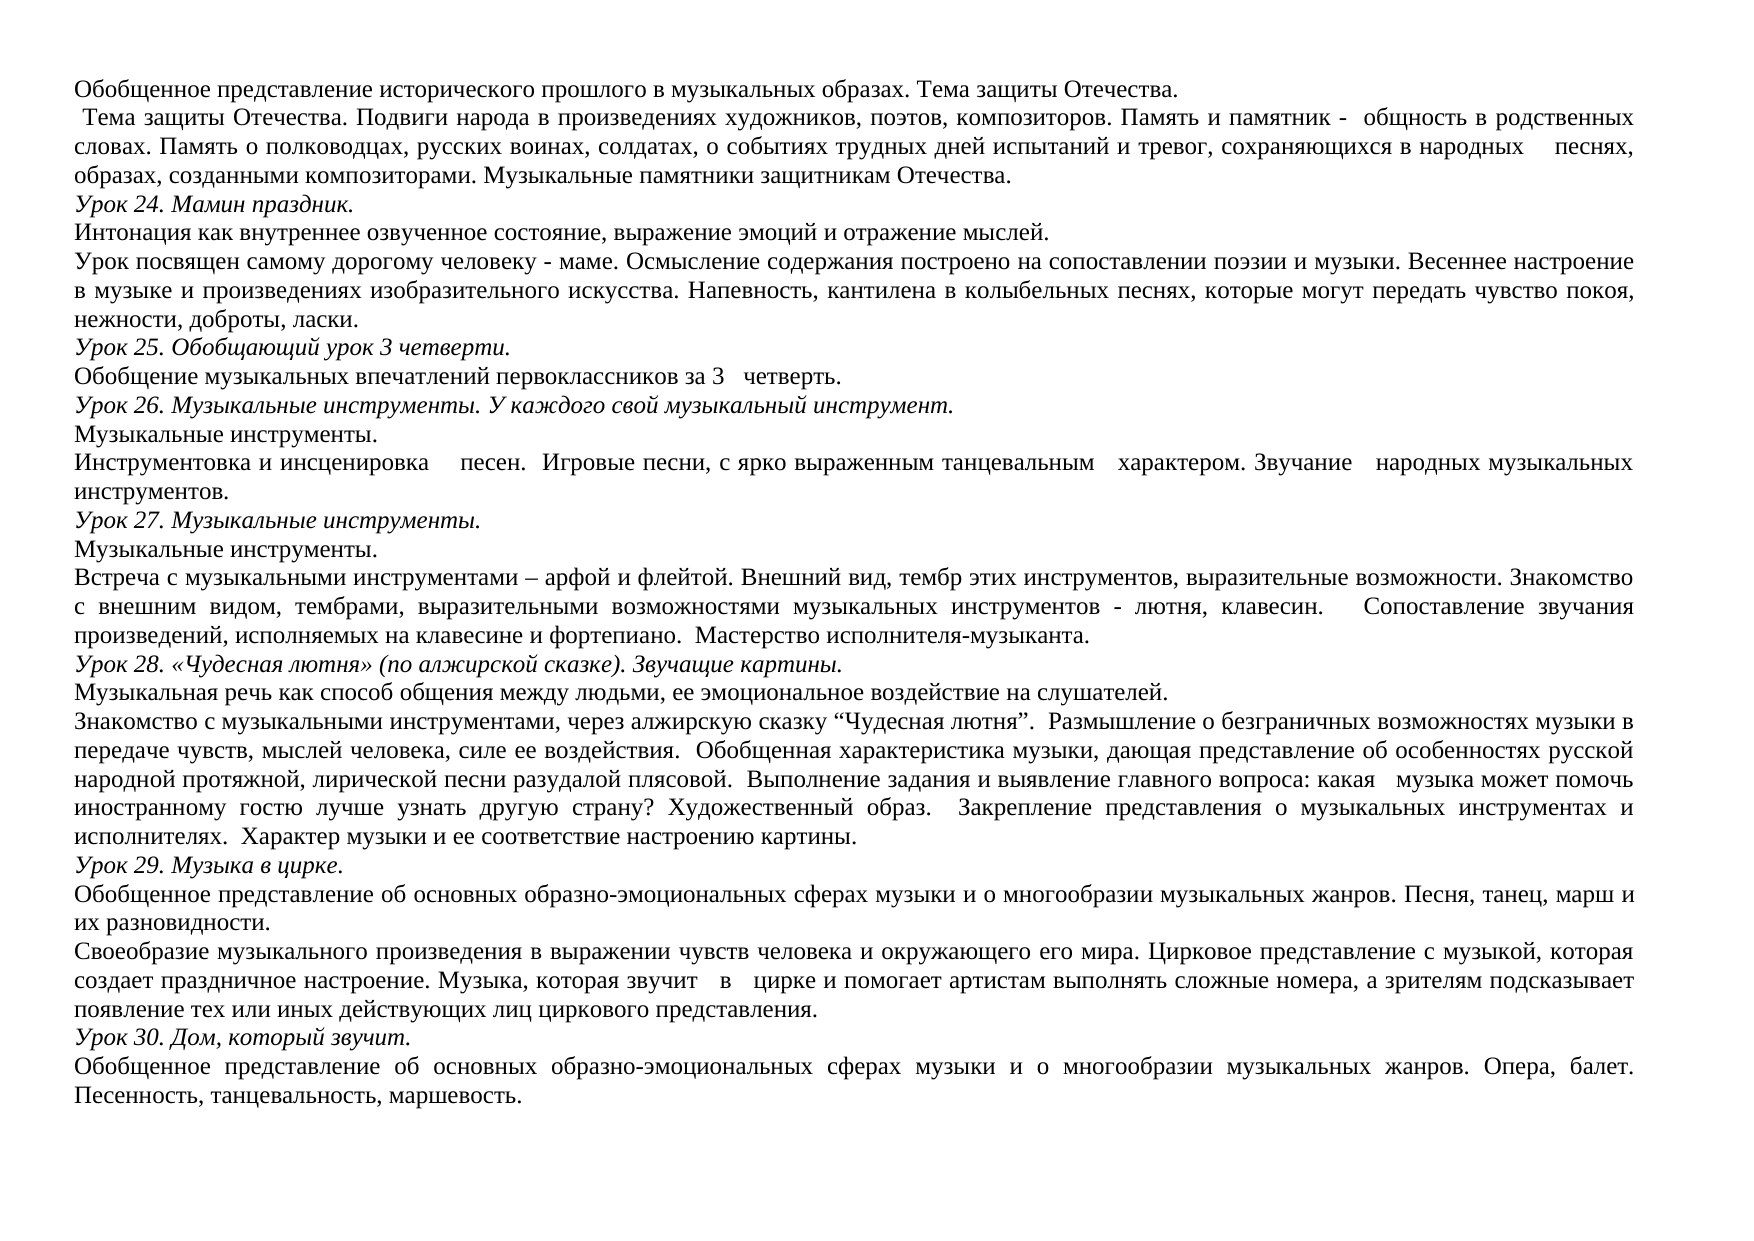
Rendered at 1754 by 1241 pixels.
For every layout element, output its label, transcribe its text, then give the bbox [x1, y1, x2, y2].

text Урок 30. Дом, который звучит. [74, 1022, 1636, 1051]
text Урок 27. Музыкальные инструменты. [74, 505, 1636, 534]
text Обобщение музыкальных впечатлений первоклассников за 3 четверть. [74, 361, 1636, 390]
text Урок посвящен самому дорогому человеку - маме. Осмысление содержания построено на сопоставлении поэзии и музыки. Весеннее настроение в музыке и произведениях изобразительного искусства. Напевность, кантилена в колыбельных песнях, которые могут передать чувство покоя, нежности, доброты, ласки. [74, 246, 1636, 332]
text Обобщенное представление об основных образно-эмоциональных сферах музыки и о многообразии музыкальных жанров. Опера, балет. Песенность, танцевальность, маршевость. [74, 1051, 1636, 1109]
text Музыкальные инструменты. [74, 534, 1636, 562]
text Тема защиты Отечества. Подвиги народа в произведениях художников, поэтов, композиторов. Память и памятник - общность в родственных словах. Память о полководцах, русских воинах, солдатах, о событиях трудных дней испытаний и тревог, сохраняющихся в народных песнях, образах, созданными композиторами. Музыкальные памятники защитникам Отечества. [74, 102, 1636, 189]
text Своеобразие музыкального произведения в выражении чувств человека и окружающего его мира. Цирковое представление с музыкой, которая создает праздничное настроение. Музыка, которая звучит в цирке и помогает артистам выполнять сложные номера, а зрителям подсказывает появление тех или иных действующих лиц циркового представления. [74, 936, 1636, 1022]
text Урок 25. Обобщающий урок 3 четверти. [74, 332, 1636, 361]
text Урок 29. Музыка в цирке. [74, 850, 1636, 879]
text Встреча с музыкальными инструментами – арфой и флейтой. Внешний вид, тембр этих инструментов, выразительные возможности. Знакомство с внешним видом, тембрами, выразительными возможностями музыкальных инструментов - лютня, клавесин. Сопоставление звучания произведений, исполняемых на клавесине и фортепиано. Мастерство исполнителя-музыканта. [74, 562, 1636, 649]
text Интонация как внутреннее озвученное состояние, выражение эмоций и отражение мыслей. [74, 217, 1636, 246]
text Урок 28. «Чудесная лютня» (по алжирской сказке). Звучащие картины. [74, 649, 1636, 677]
text Музыкальные инструменты. [74, 419, 1636, 447]
text Урок 24. Мамин праздник. [74, 189, 1636, 217]
text Урок 26. Музыкальные инструменты. У каждого свой музыкальный инструмент. [74, 390, 1636, 419]
text Обобщенное представление об основных образно-эмоциональных сферах музыки и о многообразии музыкальных жанров. Песня, танец, марш и их разновидности. [74, 879, 1636, 936]
text Обобщенное представление исторического прошлого в музыкальных образах. Тема защиты Отечества. [74, 74, 1636, 102]
text Инструментовка и инсценировка песен. Игровые песни, с ярко выраженным танцевальным характером. Звучание народных музыкальных инструментов. [74, 447, 1636, 505]
text Знакомство с музыкальными инструментами, через алжирскую сказку “Чудесная лютня”. Размышление о безграничных возможностях музыки в передаче чувств, мыслей человека, силе ее воздействия. Обобщенная характеристика музыки, дающая представление об особенностях русской народной протяжной, лирической песни разудалой плясовой. Выполнение задания и выявление главного вопроса: какая музыка может помочь иностранному гостю лучше узнать другую страну? Художественный образ. Закрепление представления о музыкальных инструментах и исполнителях. Характер музыки и ее соответствие настроению картины. [74, 706, 1636, 850]
text Музыкальная речь как способ общения между людьми, ее эмоциональное воздействие на слушателей. [74, 677, 1636, 706]
